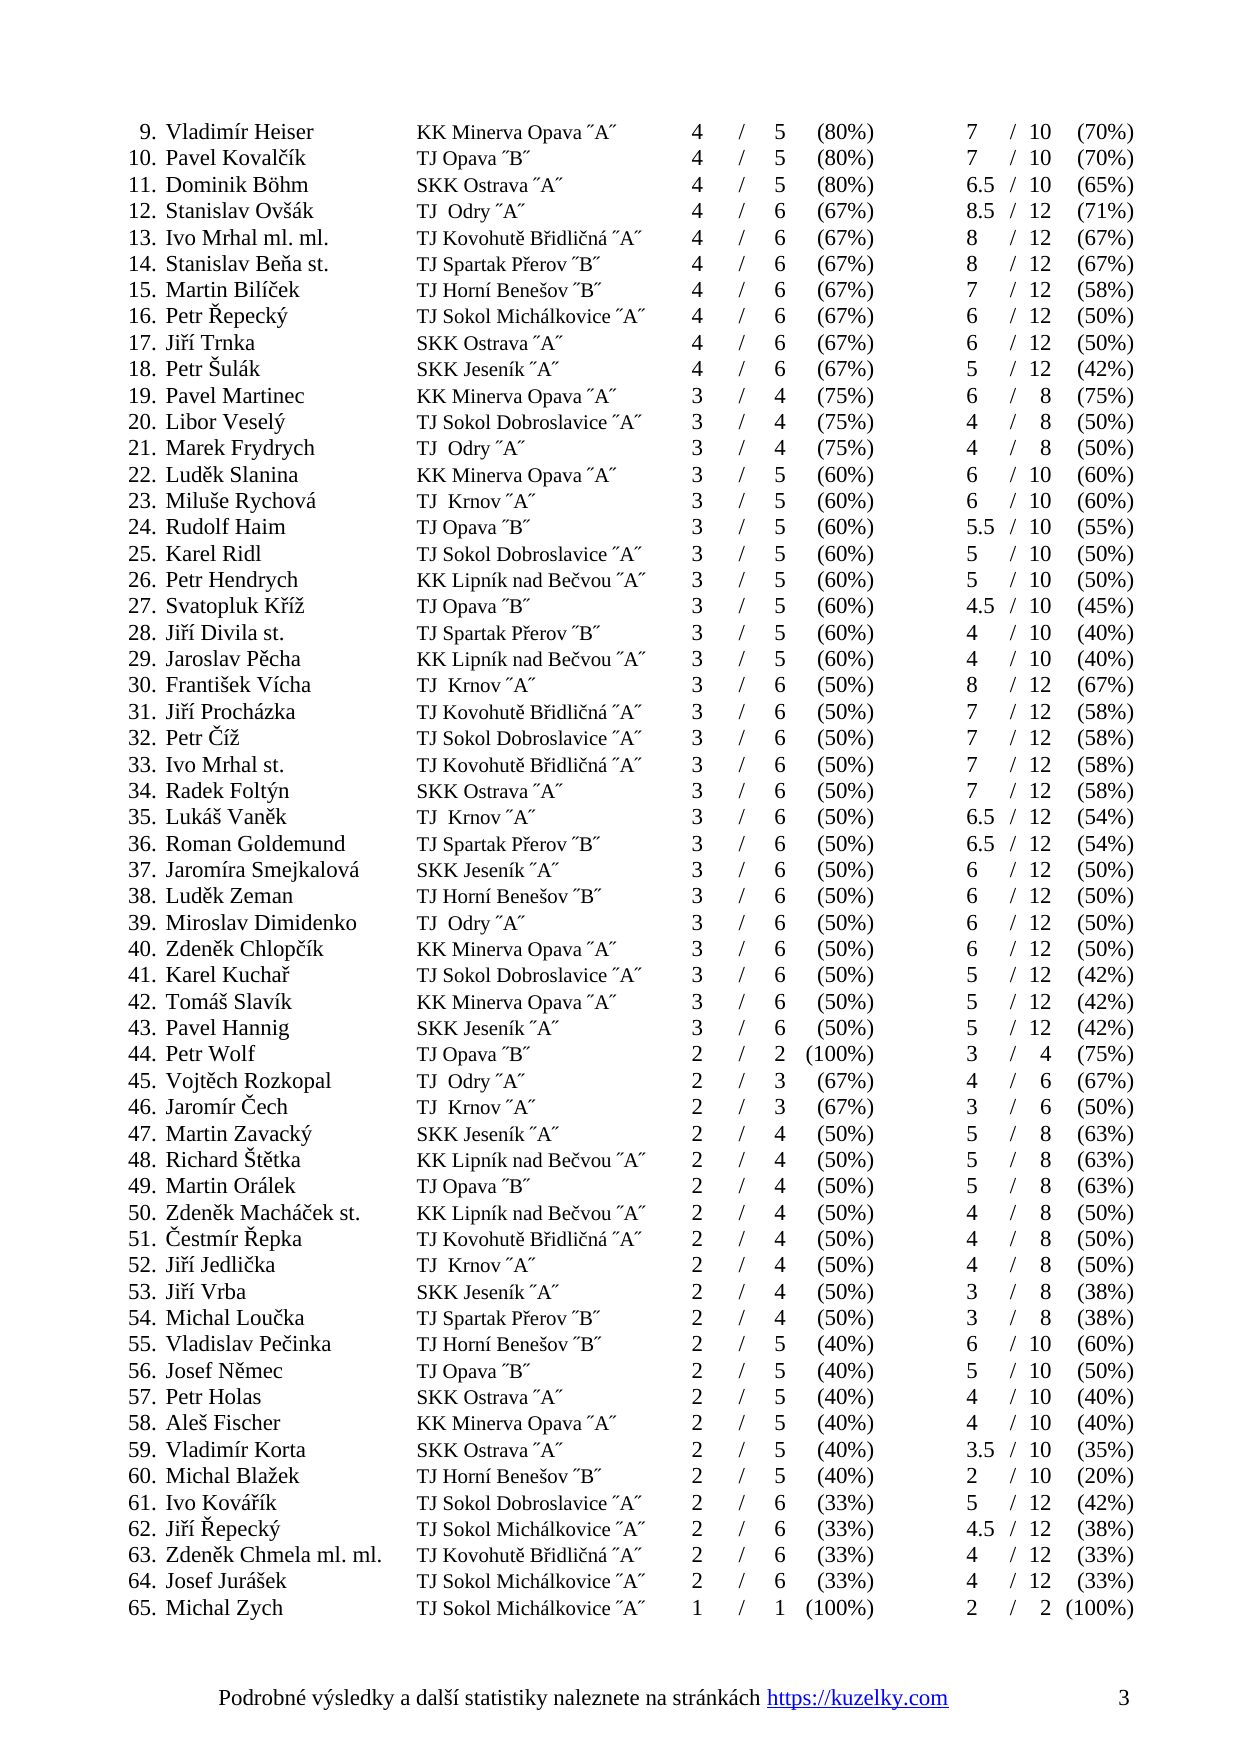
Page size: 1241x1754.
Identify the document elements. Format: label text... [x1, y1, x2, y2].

text 29. Jaroslav Pěcha KK Lipník nad Bečvou ˝A˝ 3 / 5 (60%) 4 / 10 (40%) [106, 645, 1134, 672]
text 27. Svatopluk Kříž TJ Opava ˝B˝ 3 / 5 (60%) 4.5 / 10 (45%) [106, 592, 1134, 619]
text 32. Petr Číž TJ Sokol Dobroslavice ˝A˝ 3 / 6 (50%) 7 / 12 (58%) [106, 724, 1134, 751]
text 26. Petr Hendrych KK Lipník nad Bečvou ˝A˝ 3 / 5 (60%) 5 / 10 (50%) [106, 566, 1134, 592]
text 18. Petr Šulák SKK Jeseník ˝A˝ 4 / 6 (67%) 5 / 12 (42%) [106, 355, 1134, 382]
text 17. Jiří Trnka SKK Ostrava ˝A˝ 4 / 6 (67%) 6 / 12 (50%) [106, 329, 1134, 355]
text 45. Vojtěch Rozkopal TJ Odry ˝A˝ 2 / 3 (67%) 4 / 6 (67%) [106, 1067, 1134, 1093]
text 11. Dominik Böhm SKK Ostrava ˝A˝ 4 / 5 (80%) 6.5 / 10 (65%) [106, 171, 1134, 197]
text 42. Tomáš Slavík KK Minerva Opava ˝A˝ 3 / 6 (50%) 5 / 12 (42%) [106, 988, 1134, 1014]
text 21. Marek Frydrych TJ Odry ˝A˝ 3 / 4 (75%) 4 / 8 (50%) [106, 434, 1134, 461]
text 50. Zdeněk Macháček st. KK Lipník nad Bečvou ˝A˝ 2 / 4 (50%) 4 / 8 (50%) [106, 1199, 1134, 1225]
text 9. Vladimír Heiser KK Minerva Opava ˝A˝ 4 / 5 (80%) 7 / 10 (70%) [106, 118, 1134, 144]
text 57. Petr Holas SKK Ostrava ˝A˝ 2 / 5 (40%) 4 / 10 (40%) [106, 1383, 1134, 1409]
text 39. Miroslav Dimidenko TJ Odry ˝A˝ 3 / 6 (50%) 6 / 12 (50%) [106, 909, 1134, 935]
text 43. Pavel Hannig SKK Jeseník ˝A˝ 3 / 6 (50%) 5 / 12 (42%) [106, 1014, 1134, 1041]
text 16. Petr Řepecký TJ Sokol Michálkovice ˝A˝ 4 / 6 (67%) 6 / 12 (50%) [106, 303, 1134, 329]
text 46. Jaromír Čech TJ Krnov ˝A˝ 2 / 3 (67%) 3 / 6 (50%) [106, 1093, 1134, 1119]
text 14. Stanislav Beňa st. TJ Spartak Přerov ˝B˝ 4 / 6 (67%) 8 / 12 (67%) [106, 250, 1134, 276]
text 37. Jaromíra Smejkalová SKK Jeseník ˝A˝ 3 / 6 (50%) 6 / 12 (50%) [106, 856, 1134, 882]
text 20. Libor Veselý TJ Sokol Dobroslavice ˝A˝ 3 / 4 (75%) 4 / 8 (50%) [106, 408, 1134, 434]
text 48. Richard Štětka KK Lipník nad Bečvou ˝A˝ 2 / 4 (50%) 5 / 8 (63%) [106, 1146, 1134, 1172]
text 38. Luděk Zeman TJ Horní Benešov ˝B˝ 3 / 6 (50%) 6 / 12 (50%) [106, 882, 1134, 909]
text 10. Pavel Kovalčík TJ Opava ˝B˝ 4 / 5 (80%) 7 / 10 (70%) [106, 144, 1134, 171]
text 12. Stanislav Ovšák TJ Odry ˝A˝ 4 / 6 (67%) 8.5 / 12 (71%) [106, 197, 1134, 223]
text 55. Vladislav Pečinka TJ Horní Benešov ˝B˝ 2 / 5 (40%) 6 / 10 (60%) [106, 1330, 1134, 1357]
text 40. Zdeněk Chlopčík KK Minerva Opava ˝A˝ 3 / 6 (50%) 6 / 12 (50%) [106, 935, 1134, 961]
text 34. Radek Foltýn SKK Ostrava ˝A˝ 3 / 6 (50%) 7 / 12 (58%) [106, 777, 1134, 803]
text 63. Zdeněk Chmela ml. ml. TJ Kovohutě Břidličná ˝A˝ 2 / 6 (33%) 4 / 12 (33%) [106, 1541, 1134, 1568]
text 52. Jiří Jedlička TJ Krnov ˝A˝ 2 / 4 (50%) 4 / 8 (50%) [106, 1251, 1134, 1278]
text 65. Michal Zych TJ Sokol Michálkovice ˝A˝ 1 / 1 (100%) 2 / 2 (100%) [106, 1594, 1134, 1620]
text 23. Miluše Rychová TJ Krnov ˝A˝ 3 / 5 (60%) 6 / 10 (60%) [106, 487, 1134, 513]
text 53. Jiří Vrba SKK Jeseník ˝A˝ 2 / 4 (50%) 3 / 8 (38%) [106, 1278, 1134, 1304]
text 47. Martin Zavacký SKK Jeseník ˝A˝ 2 / 4 (50%) 5 / 8 (63%) [106, 1119, 1134, 1146]
text 24. Rudolf Haim TJ Opava ˝B˝ 3 / 5 (60%) 5.5 / 10 (55%) [106, 513, 1134, 540]
text 35. Lukáš Vaněk TJ Krnov ˝A˝ 3 / 6 (50%) 6.5 / 12 (54%) [106, 803, 1134, 830]
text 36. Roman Goldemund TJ Spartak Přerov ˝B˝ 3 / 6 (50%) 6.5 / 12 (54%) [106, 830, 1134, 856]
text 58. Aleš Fischer KK Minerva Opava ˝A˝ 2 / 5 (40%) 4 / 10 (40%) [106, 1409, 1134, 1436]
text 64. Josef Jurášek TJ Sokol Michálkovice ˝A˝ 2 / 6 (33%) 4 / 12 (33%) [106, 1568, 1134, 1594]
text 31. Jiří Procházka TJ Kovohutě Břidličná ˝A˝ 3 / 6 (50%) 7 / 12 (58%) [106, 698, 1134, 724]
text 19. Pavel Martinec KK Minerva Opava ˝A˝ 3 / 4 (75%) 6 / 8 (75%) [106, 382, 1134, 408]
text 13. Ivo Mrhal ml. ml. TJ Kovohutě Břidličná ˝A˝ 4 / 6 (67%) 8 / 12 (67%) [106, 223, 1134, 250]
text 49. Martin Orálek TJ Opava ˝B˝ 2 / 4 (50%) 5 / 8 (63%) [106, 1172, 1134, 1199]
text 44. Petr Wolf TJ Opava ˝B˝ 2 / 2 (100%) 3 / 4 (75%) [106, 1041, 1134, 1067]
text 22. Luděk Slanina KK Minerva Opava ˝A˝ 3 / 5 (60%) 6 / 10 (60%) [106, 461, 1134, 487]
text 59. Vladimír Korta SKK Ostrava ˝A˝ 2 / 5 (40%) 3.5 / 10 (35%) [106, 1436, 1134, 1462]
text 60. Michal Blažek TJ Horní Benešov ˝B˝ 2 / 5 (40%) 2 / 10 (20%) [106, 1462, 1134, 1488]
text 25. Karel Ridl TJ Sokol Dobroslavice ˝A˝ 3 / 5 (60%) 5 / 10 (50%) [106, 540, 1134, 566]
text 51. Čestmír Řepka TJ Kovohutě Břidličná ˝A˝ 2 / 4 (50%) 4 / 8 (50%) [106, 1225, 1134, 1251]
text 54. Michal Loučka TJ Spartak Přerov ˝B˝ 2 / 4 (50%) 3 / 8 (38%) [106, 1304, 1134, 1330]
text 62. Jiří Řepecký TJ Sokol Michálkovice ˝A˝ 2 / 6 (33%) 4.5 / 12 (38%) [106, 1515, 1134, 1541]
text 30. František Vícha TJ Krnov ˝A˝ 3 / 6 (50%) 8 / 12 (67%) [106, 672, 1134, 698]
text 41. Karel Kuchař TJ Sokol Dobroslavice ˝A˝ 3 / 6 (50%) 5 / 12 (42%) [106, 961, 1134, 988]
text 28. Jiří Divila st. TJ Spartak Přerov ˝B˝ 3 / 5 (60%) 4 / 10 (40%) [106, 619, 1134, 645]
text 33. Ivo Mrhal st. TJ Kovohutě Břidličná ˝A˝ 3 / 6 (50%) 7 / 12 (58%) [106, 751, 1134, 777]
text 61. Ivo Kovářík TJ Sokol Dobroslavice ˝A˝ 2 / 6 (33%) 5 / 12 (42%) [106, 1488, 1134, 1515]
text 56. Josef Němec TJ Opava ˝B˝ 2 / 5 (40%) 5 / 10 (50%) [106, 1357, 1134, 1383]
text 15. Martin Bilíček TJ Horní Benešov ˝B˝ 4 / 6 (67%) 7 / 12 (58%) [106, 276, 1134, 303]
